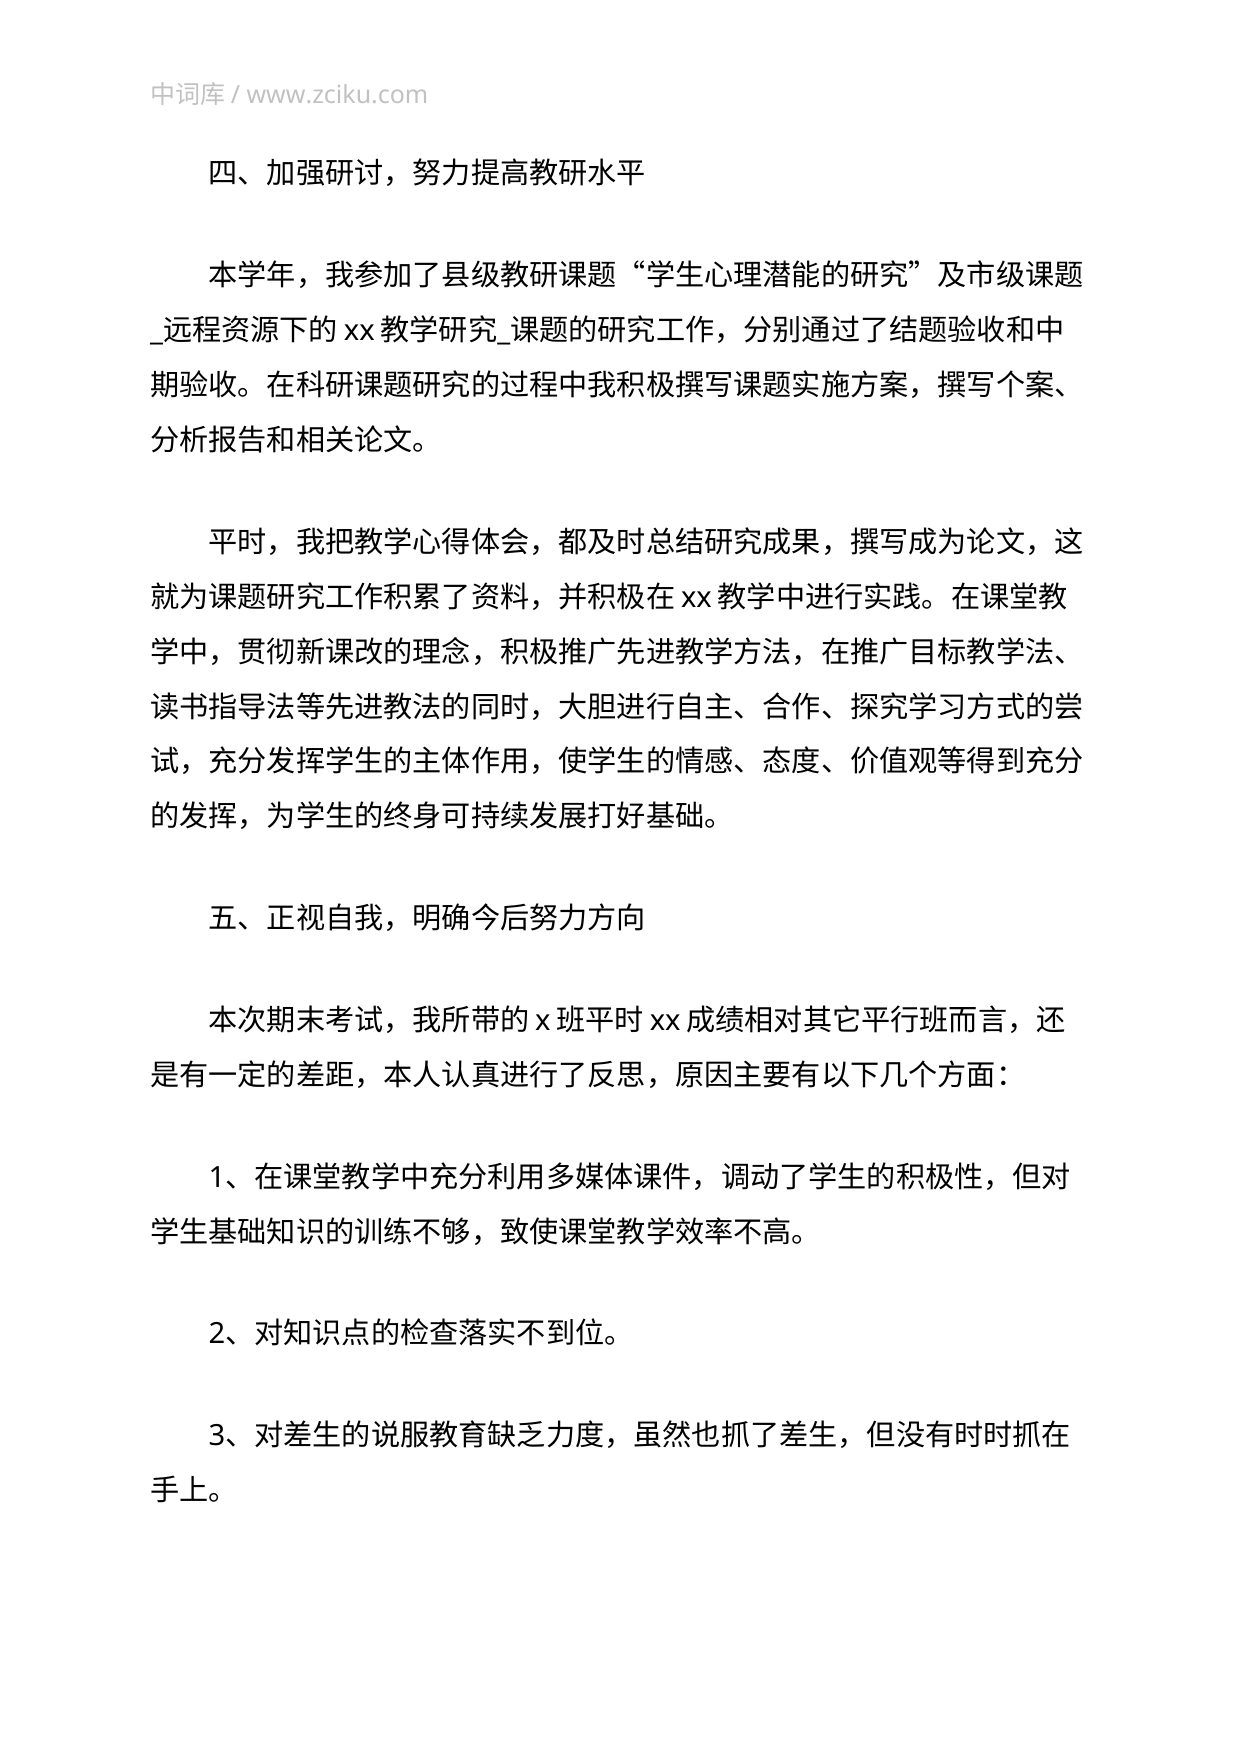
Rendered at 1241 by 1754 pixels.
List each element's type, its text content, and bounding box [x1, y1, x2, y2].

text 四、加强研讨，努力提高教研水平 [150, 150, 1090, 192]
text 3、对差生的说服教育缺乏力度，虽然也抓了差生，但没有时时抓在手上。 [150, 1412, 1090, 1509]
text 1、在课堂教学中充分利用多媒体课件，调动了学生的积极性，但对学生基础知识的训练不够，致使课堂教学效率不高。 [150, 1153, 1090, 1251]
text 平时，我把教学心得体会，都及时总结研究成果，撰写成为论文，这就为课题研究工作积累了资料，并积极在xx教学中进行实践。在课堂教学中，贯彻新课改的理念，积极推广先进教学方法，在推广目标教学法、读书指导法等先进教法的同时，大胆进行自主、合作、探究学习方式的尝试，充分发挥学生的主体作用，使学生的情感、态度、价值观等得到充分的发挥，为学生的终身可持续发展打好基础。 [150, 518, 1090, 835]
text 本次期末考试，我所带的x班平时xx成绩相对其它平行班而言，还是有一定的差距，本人认真进行了反思，原因主要有以下几个方面： [150, 996, 1090, 1094]
text 2、对知识点的检查落实不到位。 [150, 1310, 1090, 1352]
text 五、正视自我，明确今后努力方向 [150, 895, 1090, 937]
text 本学年，我参加了县级教研课题“学生心理潜能的研究”及市级课题_远程资源下的xx教学研究_课题的研究工作，分别通过了结题验收和中期验收。在科研课题研究的过程中我积极撰写课题实施方案，撰写个案、分析报告和相关论文。 [150, 252, 1090, 459]
